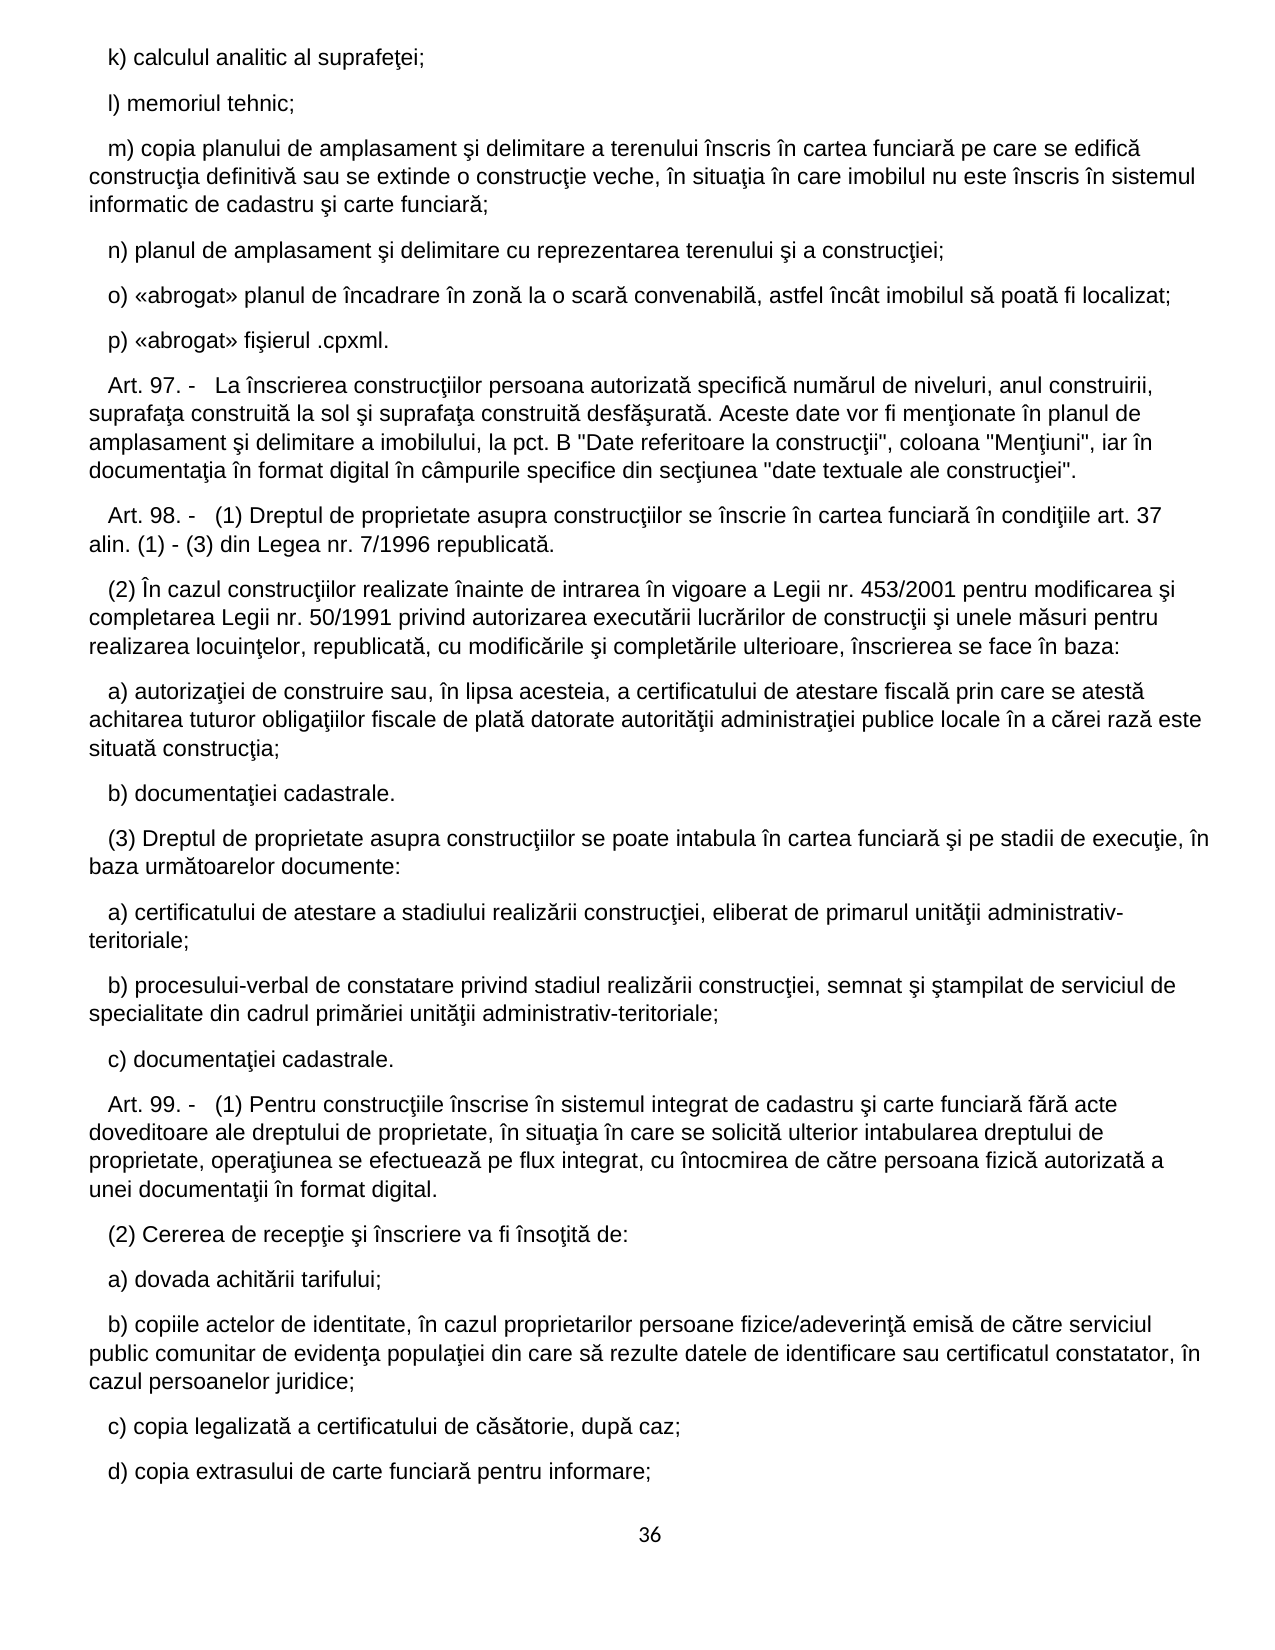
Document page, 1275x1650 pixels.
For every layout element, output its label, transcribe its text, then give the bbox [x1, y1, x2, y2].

text d) copia extrasului de carte funciară pentru informare; [89, 1458, 1211, 1485]
text p) «abrogat» fişierul .cpxml. [89, 327, 1211, 353]
text a) certificatului de atestare a stadiului realizării construcţiei, eliberat de primarul unităţii administrativ-teritoriale; [89, 898, 1211, 953]
text (3) Dreptul de proprietate asupra construcţiilor se poate intabula în cartea funciară şi pe stadii de execuţie, în baza următoarelor documente: [89, 825, 1211, 880]
text c) copia legalizată a certificatului de căsătorie, după caz; [89, 1413, 1211, 1439]
text b) copiile actelor de identitate, în cazul proprietarilor persoane fizice/adeverinţă emisă de către serviciul public comunitar de evidenţa populaţiei din care să rezulte datele de identificare sau certificatul constatator, în cazul persoanelor juridice; [89, 1311, 1211, 1394]
text b) procesului-verbal de constatare privind stadiul realizării construcţiei, semnat şi ştampilat de serviciul de specialitate din cadrul primăriei unităţii administrativ-teritoriale; [89, 972, 1211, 1027]
text a) dovada achitării tarifului; [89, 1266, 1211, 1292]
text k) calculul analitic al suprafeţei; [89, 44, 1211, 71]
text b) documentaţiei cadastrale. [89, 780, 1211, 806]
text o) «abrogat» planul de încadrare în zonă la o scară convenabilă, astfel încât imobilul să poată fi localizat; [89, 282, 1211, 308]
text n) planul de amplasament şi delimitare cu reprezentarea terenului şi a construcţiei; [89, 237, 1211, 263]
text a) autorizaţiei de construire sau, în lipsa acesteia, a certificatului de atestare fiscală prin care se atestă achitarea tuturor obligaţiilor fiscale de plată datorate autorităţii administraţiei publice locale în a cărei rază este situată construcţia; [89, 678, 1211, 761]
text Art. 97. - La înscrierea construcţiilor persoana autorizată specifică numărul de niveluri, anul construirii, suprafaţa construită la sol şi suprafaţa construită desfăşurată. Aceste date vor fi menţionate în planul de amplasament şi delimitare a imobilului, la pct. B "Date referitoare la construcţii", coloana "Menţiuni", iar în documentaţia în format digital în câmpurile specifice din secţiunea "date textuale ale construcţiei". [89, 372, 1211, 483]
text m) copia planului de amplasament şi delimitare a terenului înscris în cartea funciară pe care se edifică construcţia definitivă sau se extinde o construcţie veche, în situaţia în care imobilul nu este înscris în sistemul informatic de cadastru şi carte funciară; [89, 134, 1211, 218]
text (2) În cazul construcţiilor realizate înainte de intrarea în vigoare a Legii nr. 453/2001 pentru modificarea şi completarea Legii nr. 50/1991 privind autorizarea executării lucrărilor de construcţii şi unele măsuri pentru realizarea locuinţelor, republicată, cu modificările şi completările ulterioare, înscrierea se face în baza: [89, 576, 1211, 659]
text (2) Cererea de recepţie şi înscriere va fi însoţită de: [89, 1221, 1211, 1247]
text c) documentaţiei cadastrale. [89, 1046, 1211, 1072]
text Art. 99. - (1) Pentru construcţiile înscrise în sistemul integrat de cadastru şi carte funciară fără acte doveditoare ale dreptului de proprietate, în situaţia în care se solicită ulterior intabularea dreptului de proprietate, operaţiunea se efectuează pe flux integrat, cu întocmirea de către persoana fizică autorizată a unei documentaţii în format digital. [89, 1091, 1211, 1202]
text Art. 98. - (1) Dreptul de proprietate asupra construcţiilor se înscrie în cartea funciară în condiţiile art. 37 alin. (1) - (3) din Legea nr. 7/1996 republicată. [89, 502, 1211, 557]
text l) memoriul tehnic; [89, 89, 1211, 116]
